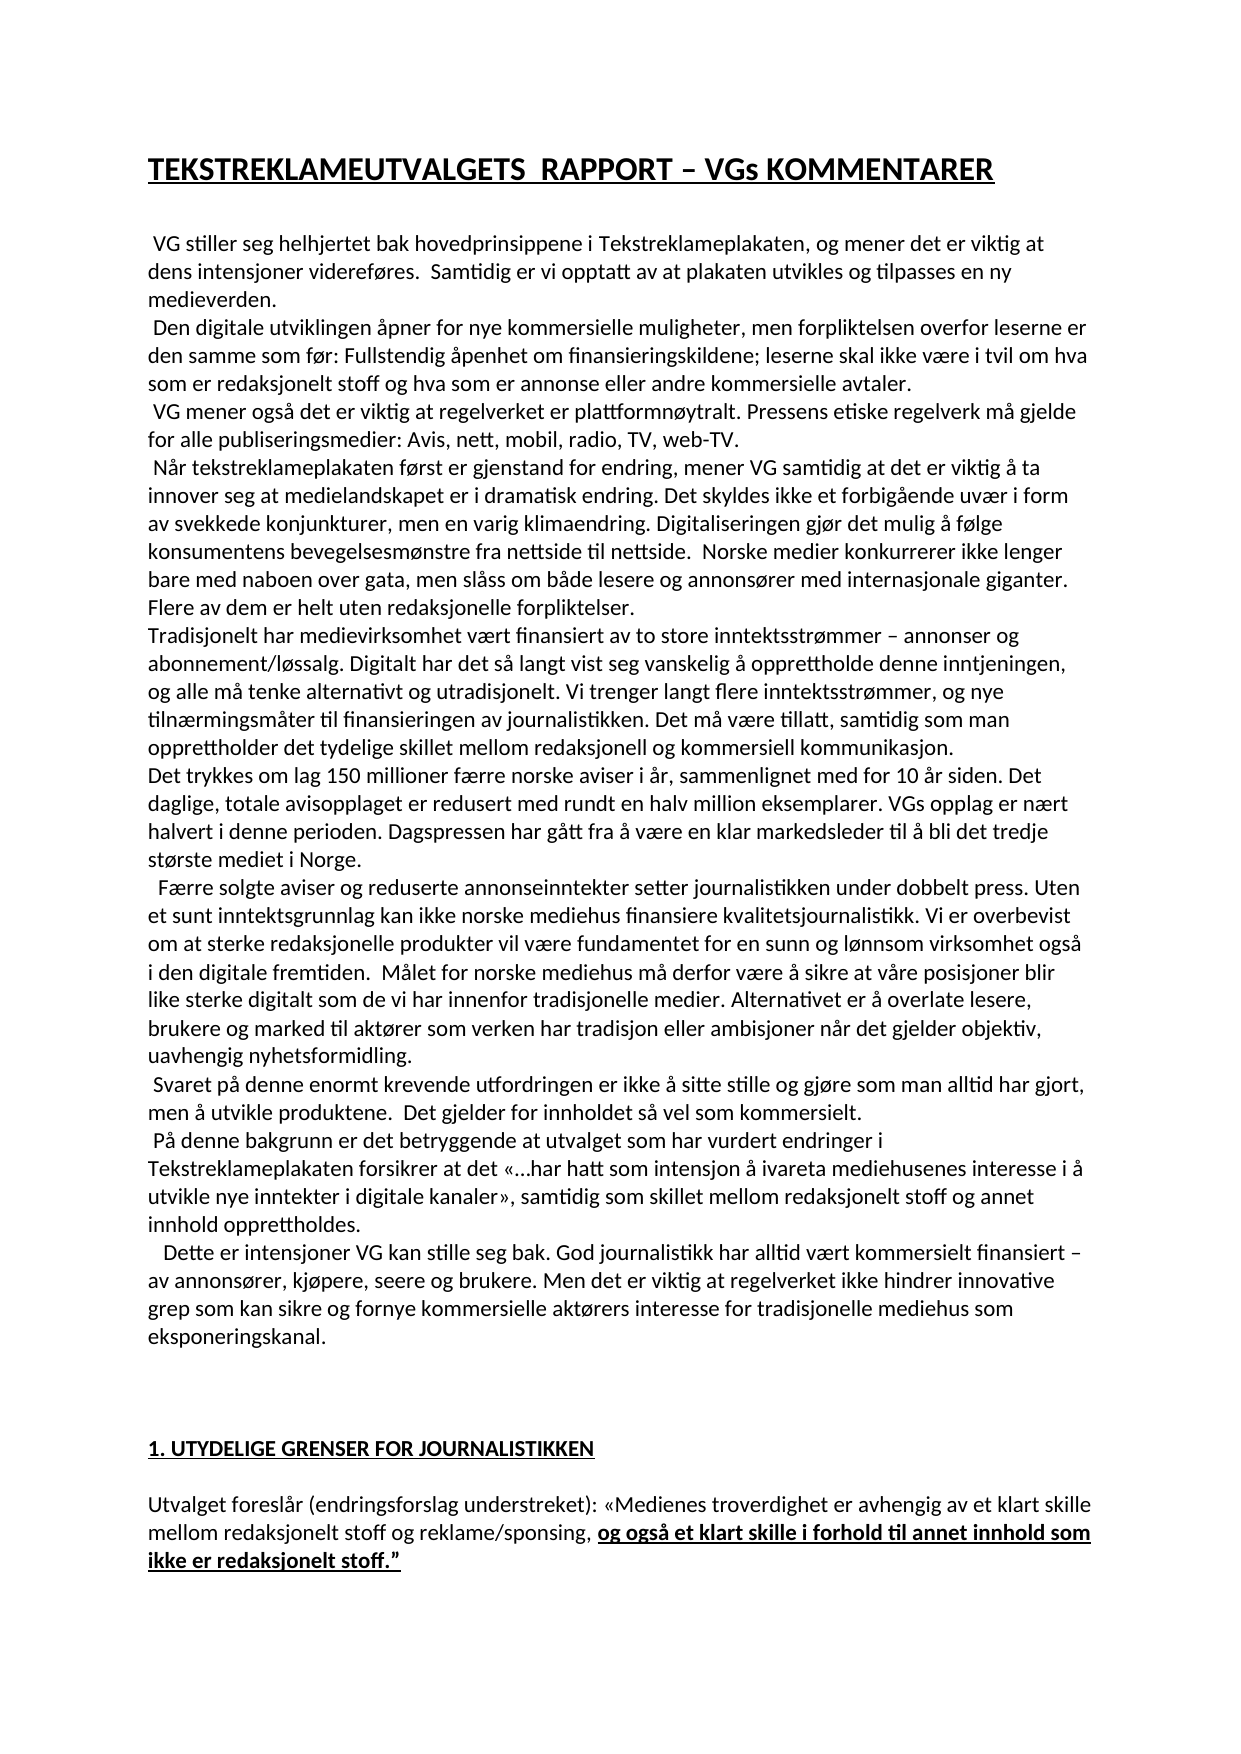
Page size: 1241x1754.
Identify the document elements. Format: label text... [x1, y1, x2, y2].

text Den digitale utviklingen åpner for nye kommersielle muligheter, men forpliktelsen overfor leserne er den samme som før: Fullstendig åpenhet om finansieringskildene; leserne skal ikke være i tvil om hva som er redaksjonelt stoff og hva som er annonse eller andre kommersielle avtaler. [148, 313, 1093, 397]
text Færre solgte aviser og reduserte annonseinntekter setter journalistikken under dobbelt press. Uten et sunt inntektsgrunnlag kan ikke norske mediehus finansiere kvalitetsjournalistikk. Vi er overbevist om at sterke redaksjonelle produkter vil være fundamentet for en sunn og lønnsom virksomhet også i den digitale fremtiden. Målet for norske mediehus må derfor være å sikre at våre posisjoner blir like sterke digitalt som de vi har innenfor tradisjonelle medier. Alternativet er å overlate lesere, brukere og marked til aktører som verken har tradisjon eller ambisjoner når det gjelder objektiv, uavhengig nyhetsformidling. [148, 873, 1093, 1070]
text VG mener også det er viktig at regelverket er plattformnøytralt. Pressens etiske regelverk må gjelde for alle publiseringsmedier: Avis, nett, mobil, radio, TV, web-TV. [148, 397, 1093, 453]
text Svaret på denne enormt krevende utfordringen er ikke å sitte stille og gjøre som man alltid har gjort, men å utvikle produktene. Det gjelder for innholdet så vel som kommersielt. [148, 1070, 1093, 1126]
text Når tekstreklameplakaten først er gjenstand for endring, mener VG samtidig at det er viktig å ta innover seg at medielandskapet er i dramatisk endring. Det skyldes ikke et forbigående uvær i form av svekkede konjunkturer, men en varig klimaendring. Digitaliseringen gjør det mulig å følge konsumentens bevegelsesmønstre fra nettside til nettside. Norske medier konkurrerer ikke lenger bare med naboen over gata, men slåss om både lesere og annonsører med internasjonale giganter. Flere av dem er helt uten redaksjonelle forpliktelser. [148, 453, 1093, 621]
text Tradisjonelt har medievirksomhet vært finansiert av to store inntektsstrømmer – annonser og abonnement/løssalg. Digitalt har det så langt vist seg vanskelig å opprettholde denne inntjeningen, og alle må tenke alternativt og utradisjonelt. Vi trenger langt flere inntektsstrømmer, og nye tilnærmingsmåter til finansieringen av journalistikken. Det må være tillatt, samtidig som man opprettholder det tydelige skillet mellom redaksjonell og kommersiell kommunikasjon. [148, 621, 1093, 761]
text VG stiller seg helhjertet bak hovedprinsippene i Tekstreklameplakaten, og mener det er viktig at dens intensjoner videreføres. Samtidig er vi opptatt av at plakaten utvikles og tilpasses en ny medieverden. [148, 229, 1093, 313]
text Det trykkes om lag 150 millioner færre norske aviser i år, sammenlignet med for 10 år siden. Det daglige, totale avisopplaget er redusert med rundt en halv million eksemplarer. VGs opplag er nært halvert i denne perioden. Dagspressen har gått fra å være en klar markedsleder til å bli det tredje største mediet i Norge. [148, 761, 1093, 873]
text På denne bakgrunn er det betryggende at utvalget som har vurdert endringer i Tekstreklameplakaten forsikrer at det «…har hatt som intensjon å ivareta mediehusenes interesse i å utvikle nye inntekter i digitale kanaler», samtidig som skillet mellom redaksjonelt stoff og annet innhold opprettholdes. [148, 1126, 1093, 1238]
text TEKSTREKLAMEUTVALGETS RAPPORT – VGs KOMMENTARER [148, 148, 1093, 188]
text Dette er intensjoner VG kan stille seg bak. God journalistikk har alltid vært kommersielt finansiert – av annonsører, kjøpere, seere og brukere. Men det er viktig at regelverket ikke hindrer innovative grep som kan sikre og fornye kommersielle aktørers interesse for tradisjonelle mediehus som eksponeringskanal. [148, 1238, 1093, 1350]
text 1. UTYDELIGE GRENSER FOR JOURNALISTIKKEN [148, 1434, 1093, 1462]
text Utvalget foreslår (endringsforslag understreket): «Medienes troverdighet er avhengig av et klart skille mellom redaksjonelt stoff og reklame/sponsing, og også et klart skille i forhold til annet innhold som ikke er redaksjonelt stoff.” [148, 1490, 1093, 1574]
